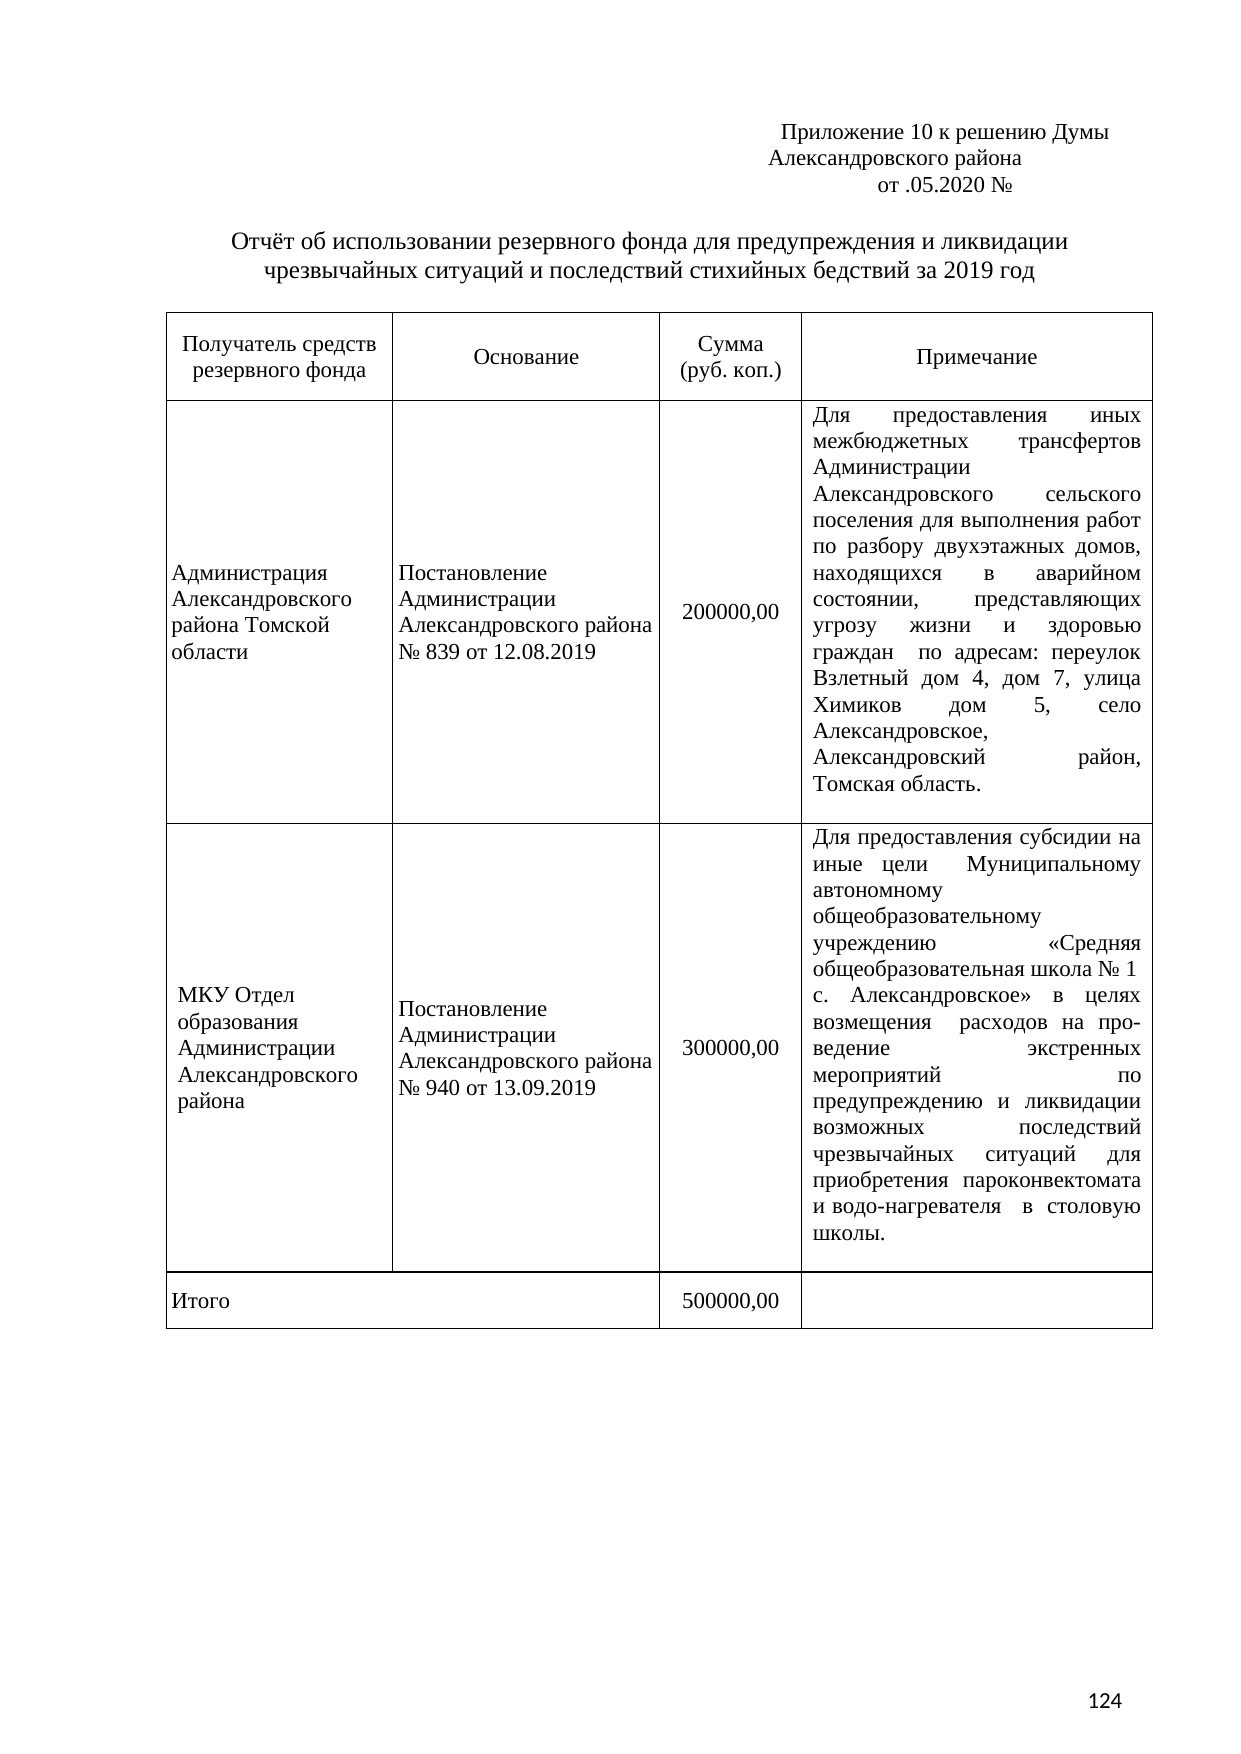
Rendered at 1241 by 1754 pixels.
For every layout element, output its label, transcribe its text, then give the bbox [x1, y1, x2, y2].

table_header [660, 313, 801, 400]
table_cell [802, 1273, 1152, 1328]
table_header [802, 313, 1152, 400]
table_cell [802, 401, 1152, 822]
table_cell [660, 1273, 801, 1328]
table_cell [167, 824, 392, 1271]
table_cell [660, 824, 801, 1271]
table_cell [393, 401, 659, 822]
text от .05.2020 № [768, 171, 1122, 197]
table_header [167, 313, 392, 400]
text Отчёт об использовании резервного фонда для предупреждения и ликвидации чрезвычайных ситуаций и последствий стихийных бедствий за 2019 год [177, 226, 1122, 283]
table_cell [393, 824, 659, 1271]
text Александровского района [768, 144, 1122, 171]
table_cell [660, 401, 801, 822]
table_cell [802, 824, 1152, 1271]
text Приложение 10 к решению Думы [768, 118, 1122, 144]
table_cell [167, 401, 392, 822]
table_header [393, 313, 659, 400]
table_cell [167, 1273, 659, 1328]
